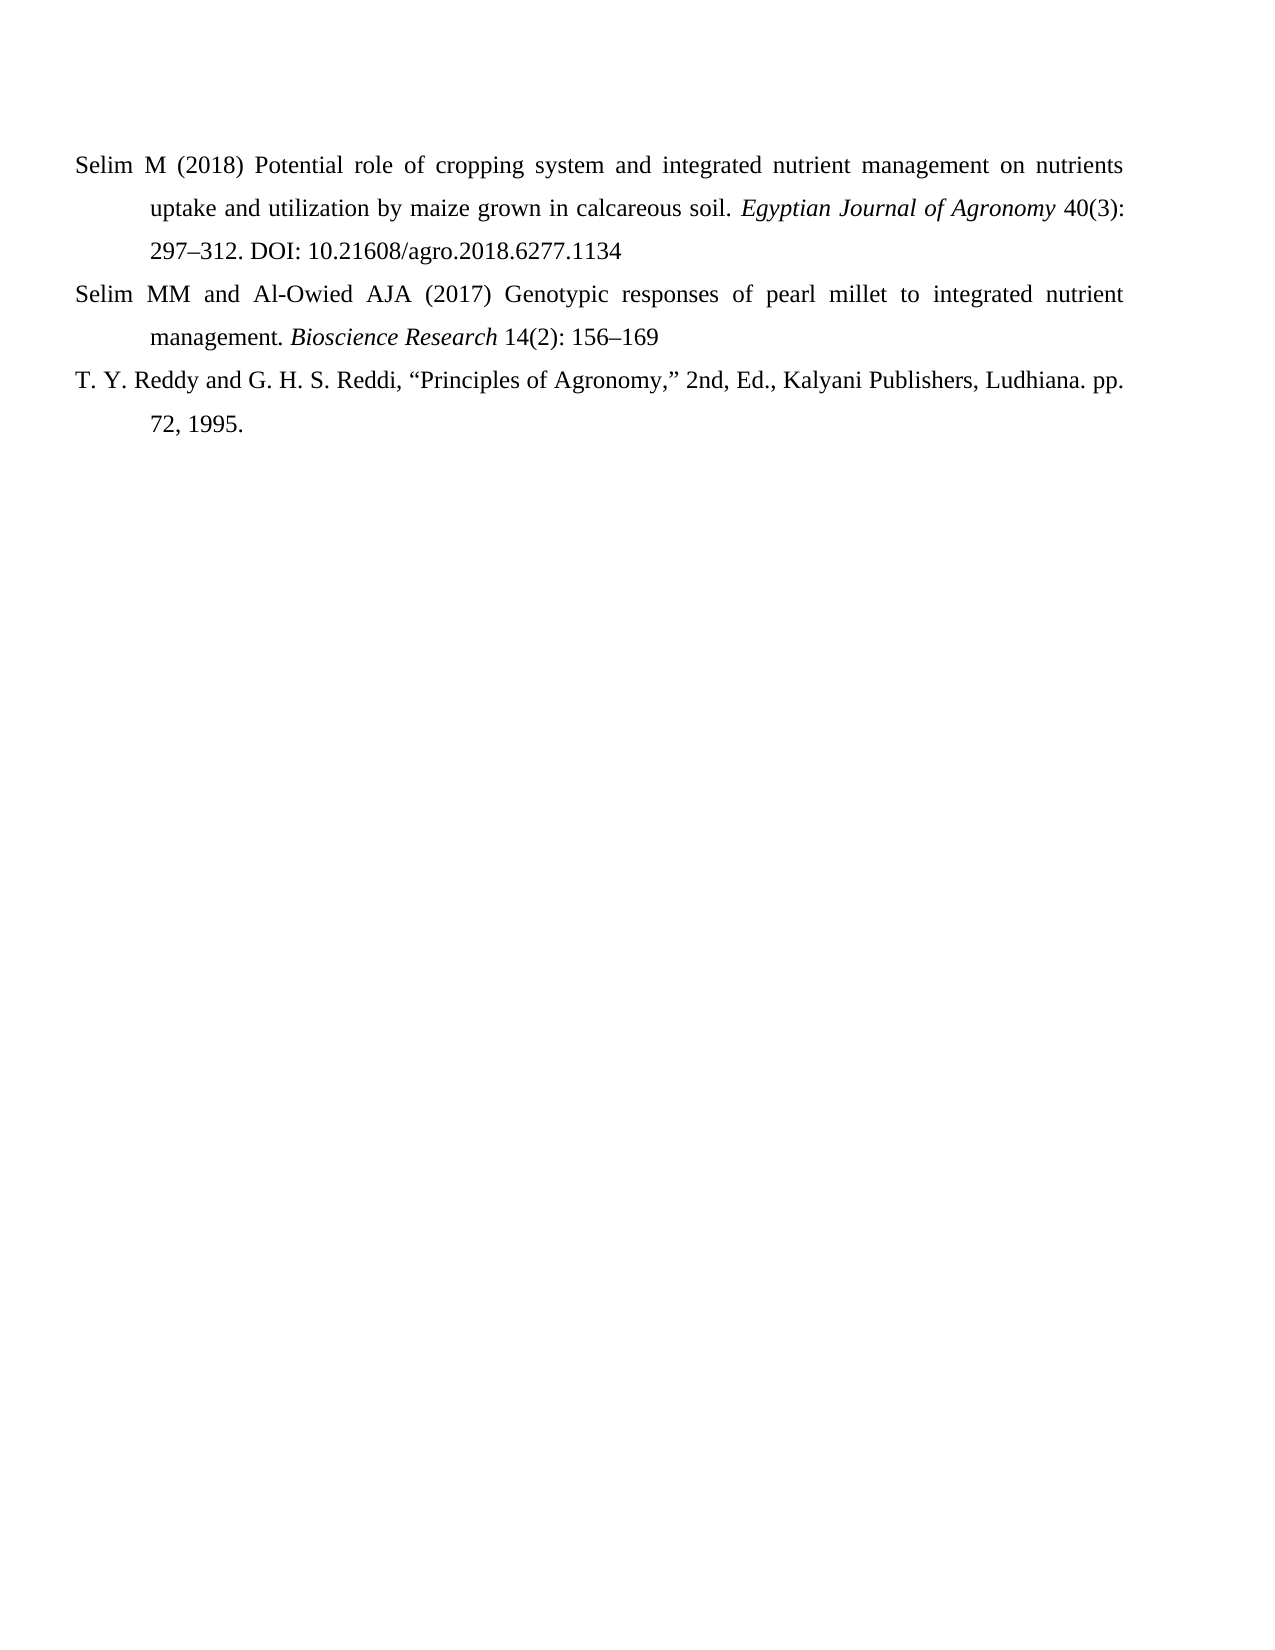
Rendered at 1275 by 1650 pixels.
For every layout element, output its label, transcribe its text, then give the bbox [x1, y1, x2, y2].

text T. Y. Reddy and G. H. S. Reddi, “Principles of Agronomy,” 2nd, Ed., Kalyani Publishers, Ludhiana. pp. 72, 1995. [75, 394, 1125, 437]
subtitle Selim MM and Al-Owied AJA (2017) Genotypic responses of pearl millet to integrated nutrient management. Bioscience Research 14(2): 156–169 [75, 279, 1125, 351]
subtitle Selim M (2018) Potential role of cropping system and integrated nutrient management on nutrients uptake and utilization by maize grown in calcareous soil. Egyptian Journal of Agronomy 40(3): 297–312. DOI: 10.21608/agro.2018.6277.1134 [75, 150, 1125, 265]
